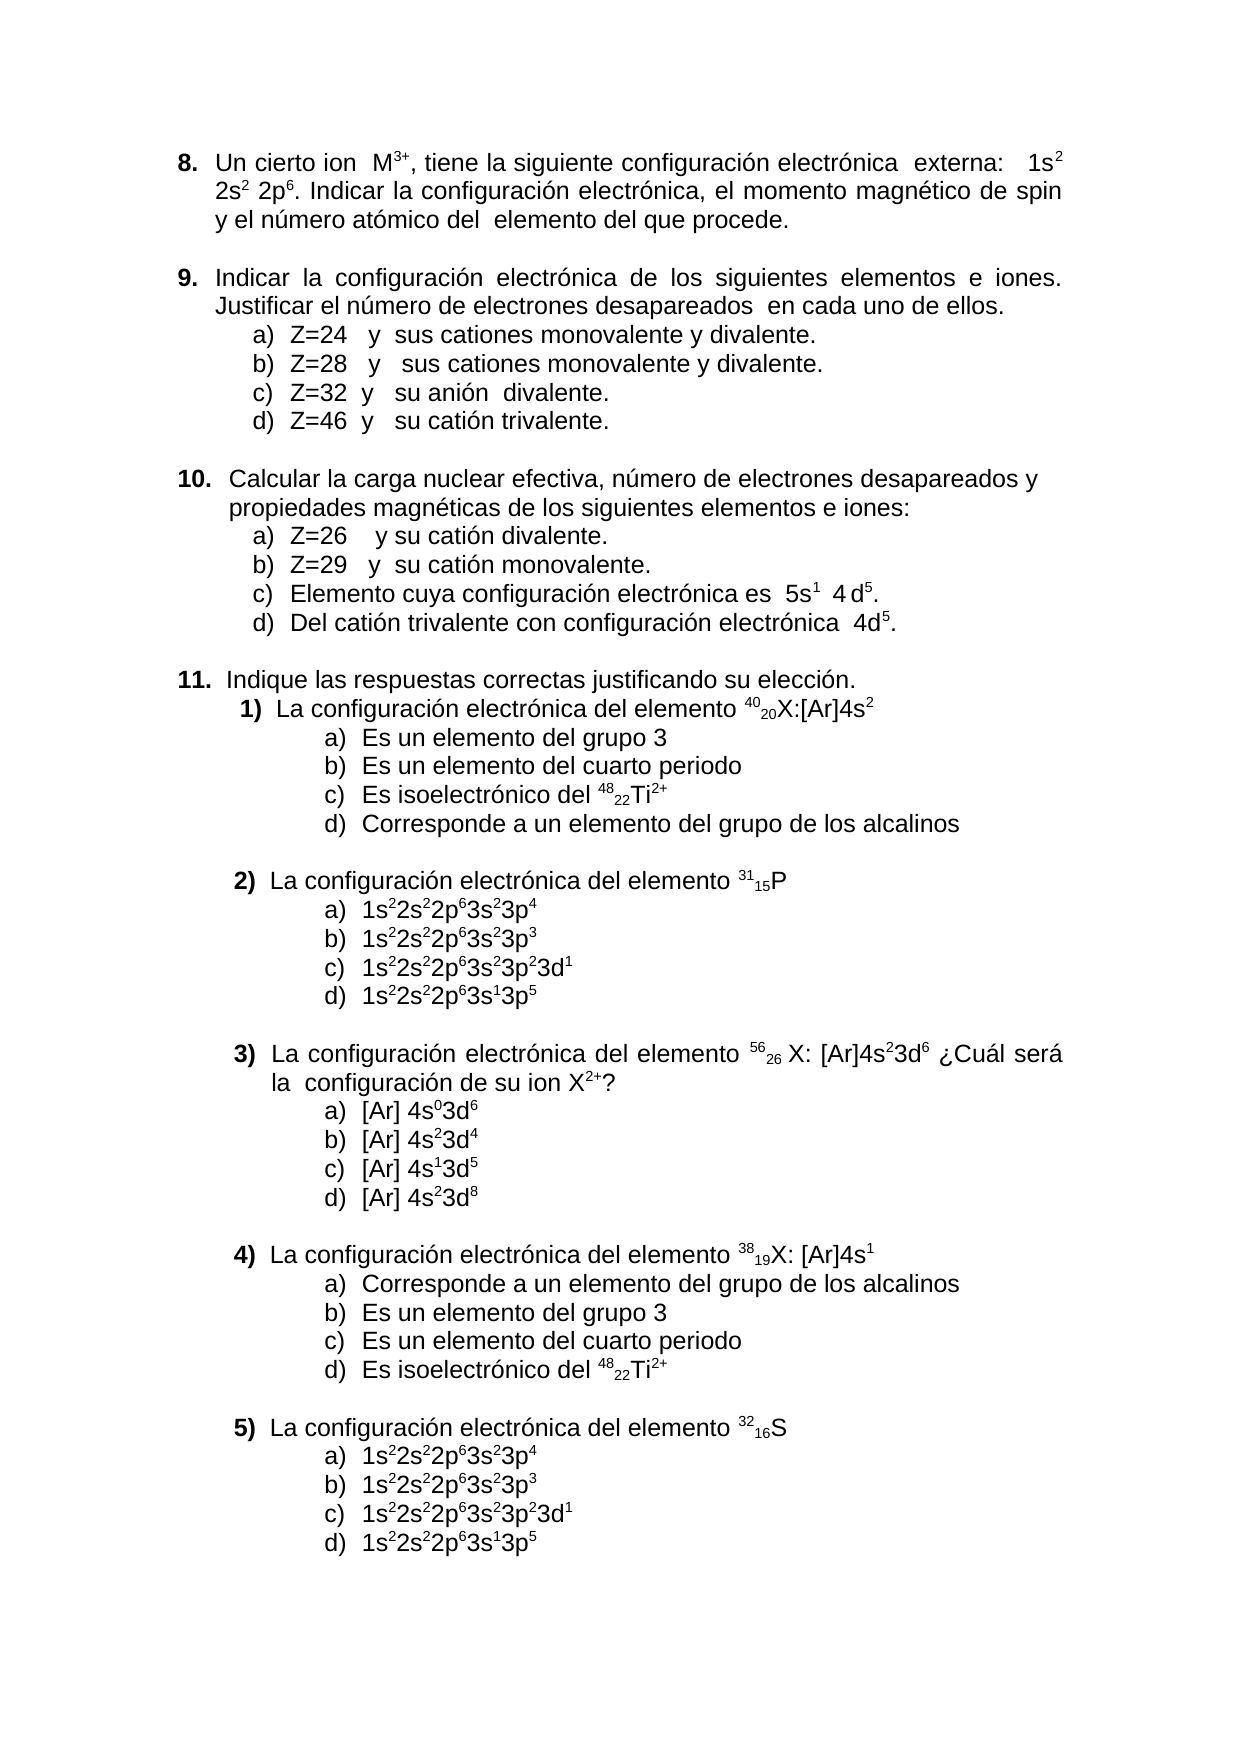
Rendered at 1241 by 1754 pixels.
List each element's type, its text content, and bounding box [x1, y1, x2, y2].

list Es isoelectrónico del 4822Ti2+ [324, 780, 1063, 809]
list Z=24 y sus cationes monovalente y divalente. [252, 320, 1063, 349]
list Z=28 y sus cationes monovalente y divalente. [252, 349, 1063, 378]
list Un cierto ion M3+, tiene la siguiente configuración electrónica externa: 1s2 2s2 2p6. Indicar la configuración electrónica, el momento magnético de spin y el número atómico del elemento del que procede. [177, 148, 1063, 234]
list 1s22s22p63s23p4 [324, 1441, 1063, 1470]
text 4) La configuración electrónica del elemento 3819X: [Ar]4s1 [233, 1240, 1063, 1269]
list 1s22s22p63s23p4 [324, 895, 1063, 924]
list Calcular la carga nuclear efectiva, número de electrones desapareados y [177, 464, 1063, 493]
list Elemento cuya configuración electrónica es 5s1 4 d5. [252, 579, 1063, 608]
list Es un elemento del cuarto periodo [324, 751, 1063, 780]
text propiedades magnéticas de los siguientes elementos e iones: [215, 493, 1063, 521]
text 2) La configuración electrónica del elemento 3115P [233, 866, 1063, 895]
list La configuración electrónica del elemento 5626 X: [Ar]4s23d6 ¿Cuál será la configuración de su ion X2+? [233, 1039, 1063, 1096]
list 1s22s22p63s13p5 [324, 1528, 1063, 1556]
list 1s22s22p63s23p3 [324, 924, 1063, 953]
list [Ar] 4s23d8 [324, 1183, 1063, 1211]
list Z=46 y su catión trivalente. [252, 406, 1063, 435]
list [Ar] 4s13d5 [324, 1154, 1063, 1183]
list Es un elemento del cuarto periodo [324, 1326, 1063, 1355]
list 1s22s22p63s13p5 [324, 981, 1063, 1010]
list Z=32 y su anión divalente. [252, 378, 1063, 406]
list Es isoelectrónico del 4822Ti2+ [324, 1355, 1063, 1384]
list Z=26 y su catión divalente. [252, 521, 1063, 550]
list Es un elemento del grupo 3 [324, 723, 1063, 751]
list 1s22s22p63s23p3 [324, 1470, 1063, 1499]
text 1) La configuración electrónica del elemento 4020X:[Ar]4s2 [177, 694, 1063, 723]
list 1s22s22p63s23p23d1 [324, 953, 1063, 981]
list Del catión trivalente con configuración electrónica 4d5. [252, 608, 1063, 636]
text 11. Indique las respuestas correctas justificando su elección. [177, 665, 1063, 694]
list [Ar] 4s23d4 [324, 1125, 1063, 1154]
list Z=29 y su catión monovalente. [252, 550, 1063, 579]
list Indicar la configuración electrónica de los siguientes elementos e iones. Justificar el número de electrones desapareados en cada uno de ellos. [177, 263, 1063, 320]
list [Ar] 4s03d6 [324, 1096, 1063, 1125]
list 1s22s22p63s23p23d1 [324, 1499, 1063, 1528]
list Corresponde a un elemento del grupo de los alcalinos [324, 1269, 1063, 1298]
list Corresponde a un elemento del grupo de los alcalinos [324, 809, 1063, 838]
list Es un elemento del grupo 3 [324, 1298, 1063, 1326]
text 5) La configuración electrónica del elemento 3216S [233, 1413, 1063, 1441]
